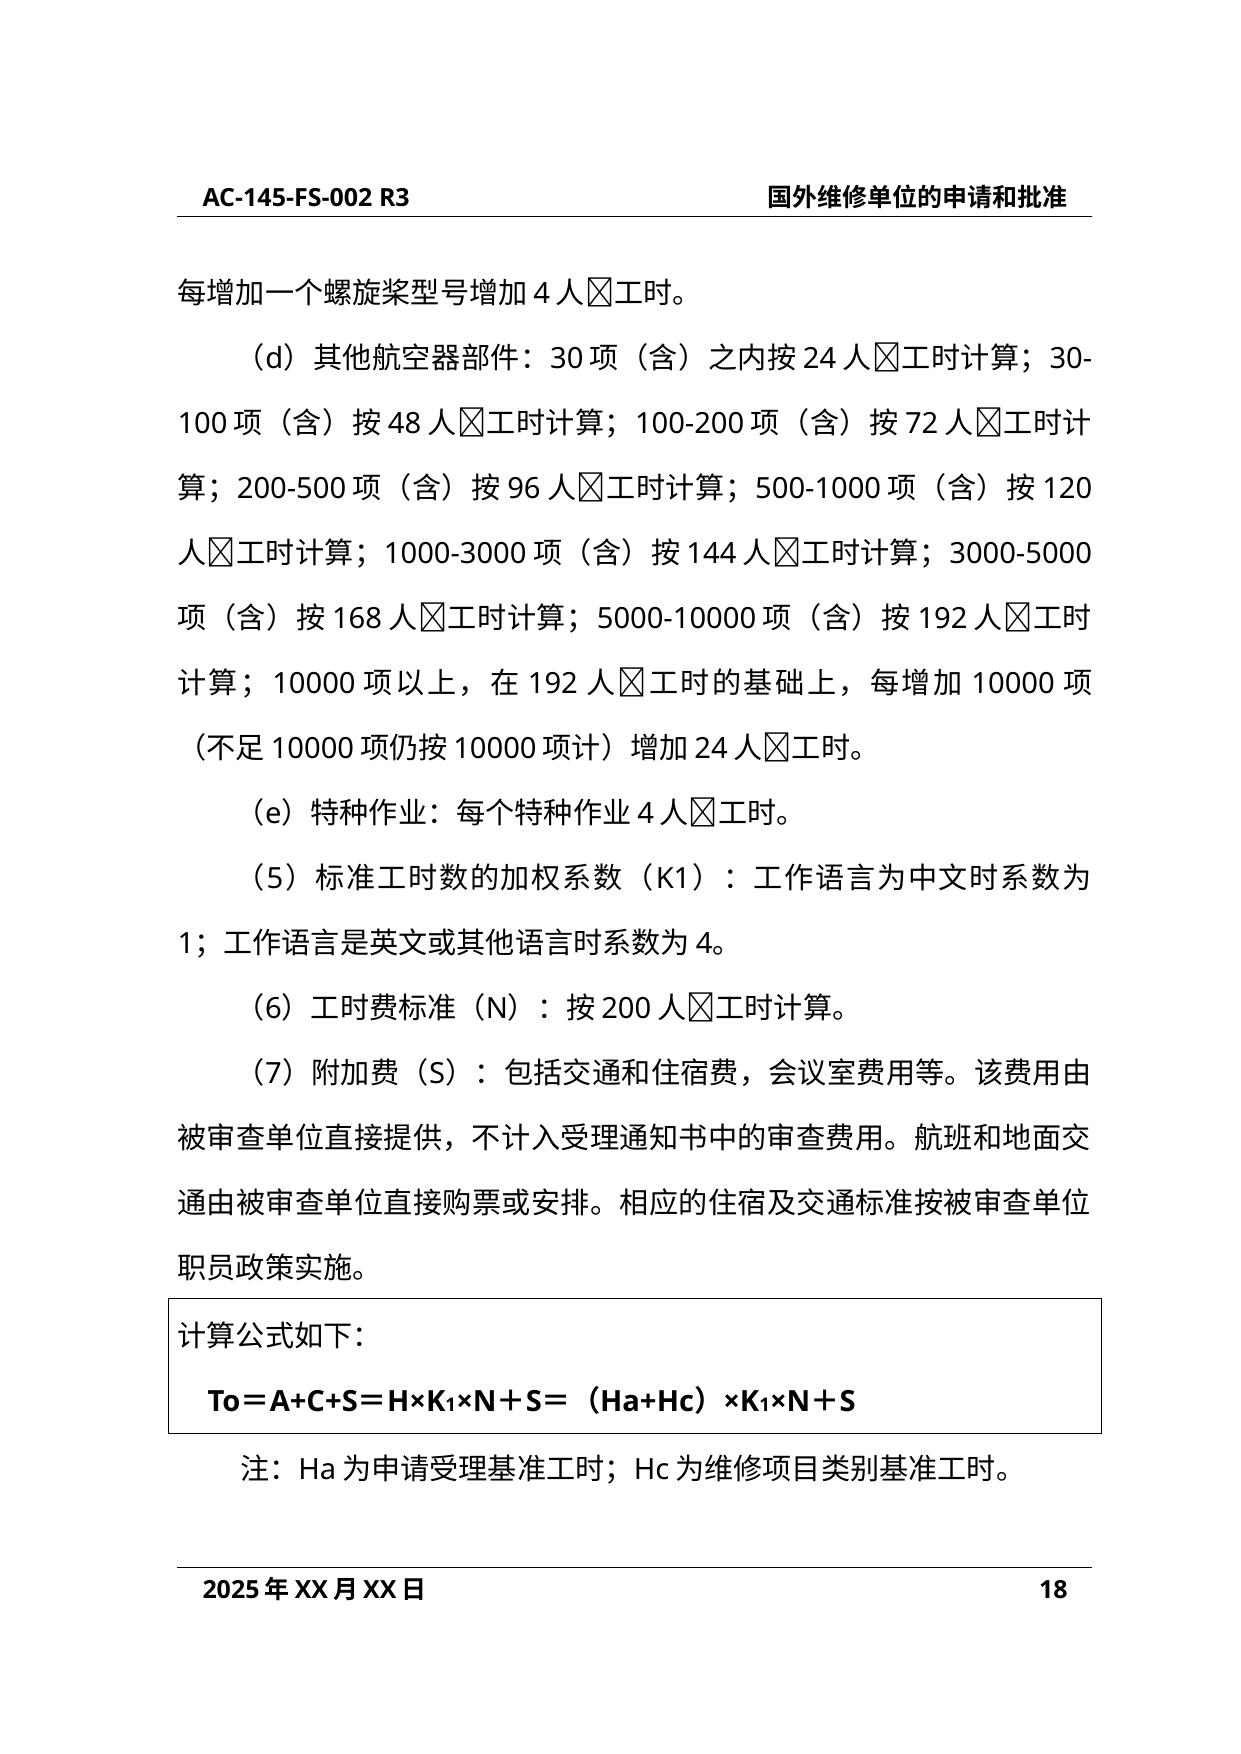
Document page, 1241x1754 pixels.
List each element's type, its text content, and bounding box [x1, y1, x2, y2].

text To＝A+C+S＝H×K1×N＋S＝（Ha+Hc）×K1×N＋S [169, 1363, 1101, 1433]
text （e）特种作业：每个特种作业4人工时。 [177, 778, 1092, 843]
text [177, 258, 1092, 323]
text （7）附加费（S）：包括交通和住宿费，会议室费用等。该费用由被审查单位直接提供，不计入受理通知书中的审查费用。航班和地面交通由被审查单位直接购票或安排。相应的住宿及交通标准按被审查单位职员政策实施。 [177, 1038, 1092, 1298]
text （6）工时费标准（N）：按200人工时计算。 [177, 973, 1092, 1038]
text 计算公式如下： [169, 1299, 1101, 1363]
text 注：Ha为申请受理基准工时；Hc为维修项目类别基准工时。 [177, 1434, 1092, 1499]
text （d）其他航空器部件：30项（含）之内按24人工时计算；30-100项（含）按48人工时计算；100-200项（含）按72人工时计算；200-500项（含）按96人工时计算；500-1000项（含）按120人工时计算；1000-3000项（含）按144人工时计算；3000-5000项（含）按168人工时计算；5000-10000项（含）按192人工时计算；10000项以上，在192人工时的基础上，每增加10000项（不足10000项仍按10000项计）增加24人工时。 [177, 323, 1092, 778]
text （5）标准工时数的加权系数（K1）：工作语言为中文时系数为1；工作语言是英文或其他语言时系数为4。 [177, 843, 1092, 973]
